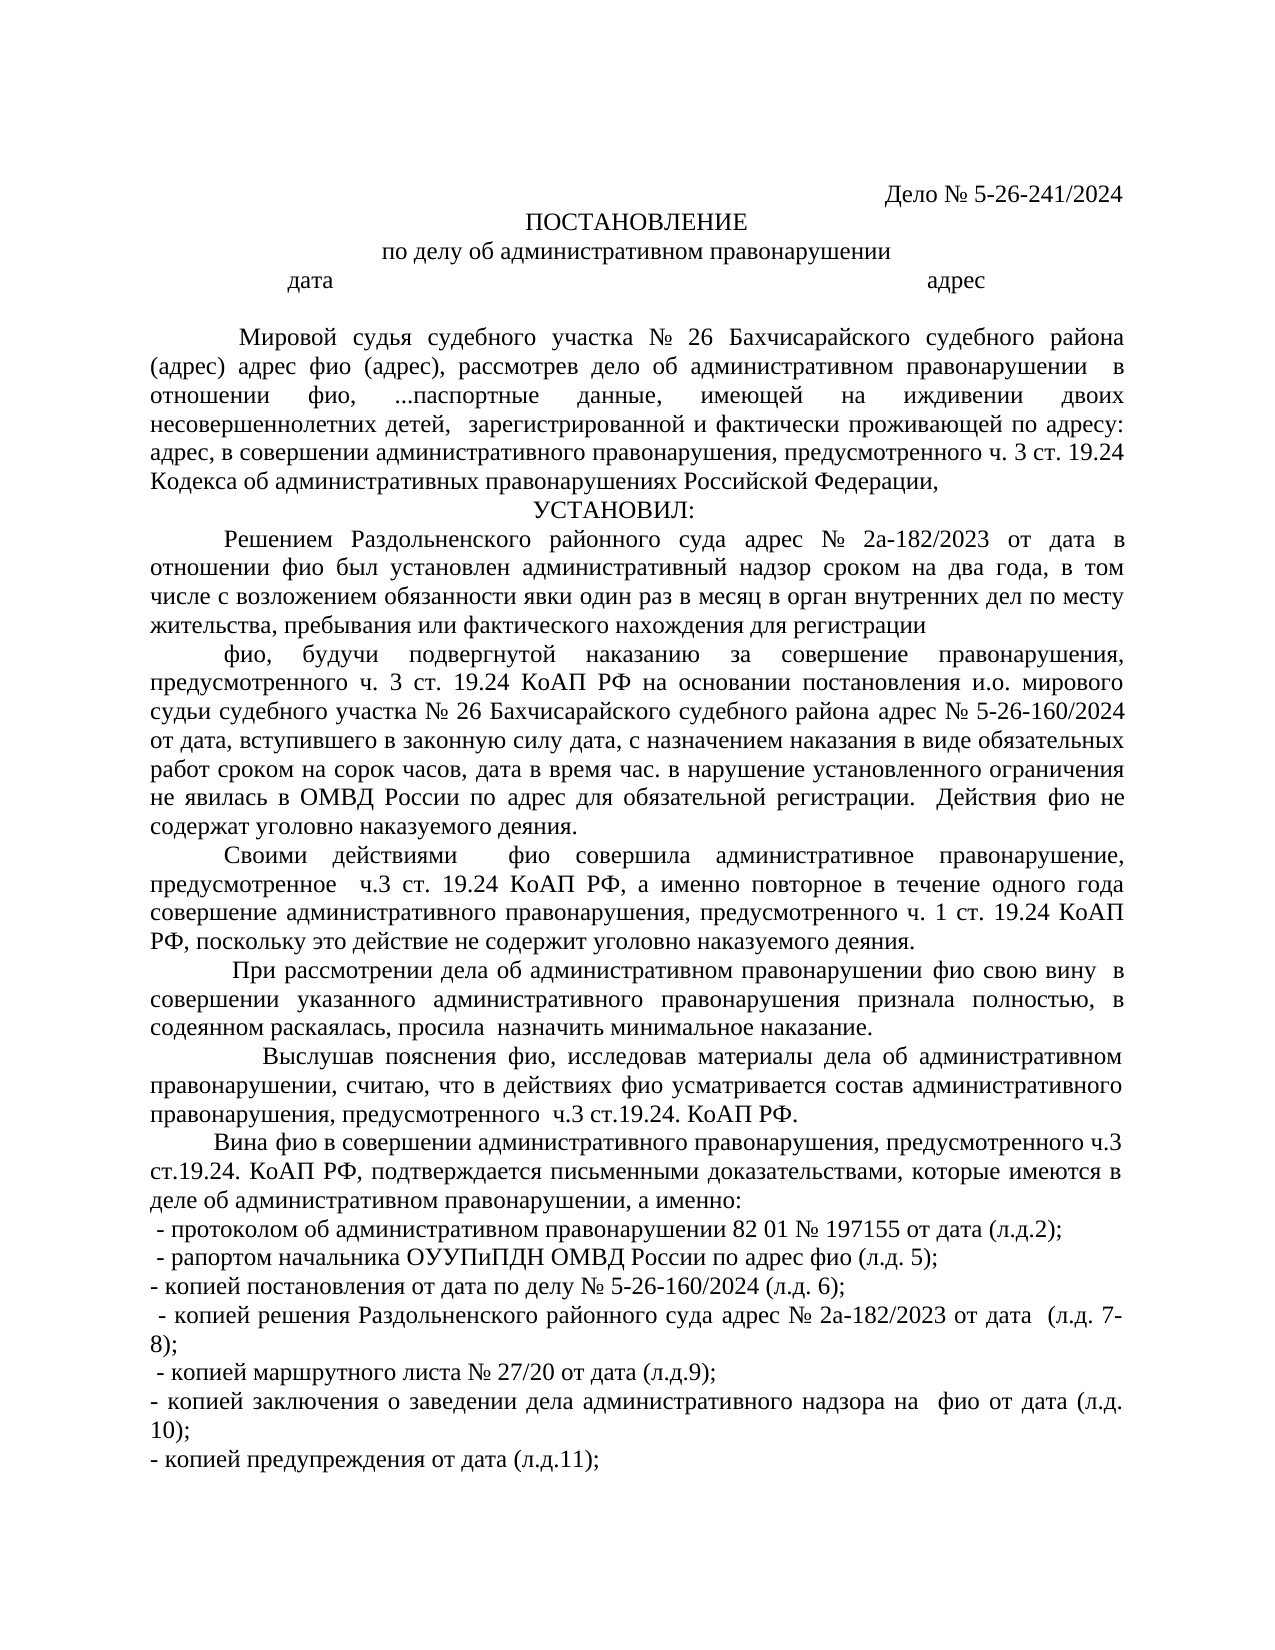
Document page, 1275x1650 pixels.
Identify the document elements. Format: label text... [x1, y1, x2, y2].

text - копией решения Раздольненского районного суда адрес № 2а-182/2023 от дата (л.д. 7-8); [150, 1300, 1123, 1357]
text При рассмотрении дела об административном правонарушении фио свою вину в совершении указанного административного правонарушения признала полностью, в содеянном раскаялась, просила назначить минимальное наказание. [150, 955, 1125, 1041]
text - копией постановления от дата по делу № 5-26-160/2024 (л.д. 6); [150, 1271, 1123, 1300]
text - копией заключения о заведении дела административного надзора на фио от дата (л.д. 10); [150, 1386, 1123, 1444]
text ПОСТАНОВЛЕНИЕ [150, 207, 1123, 236]
text - протоколом об административном правонарушении 82 01 № 197155 от дата (л.д.2); [150, 1214, 1123, 1242]
text Мировой судья судебного участка № 26 Бахчисарайского судебного района (адрес) адрес фио (адрес), рассмотрев дело об административном правонарушении в отношении фио, ...паспортные данные, имеющей на иждивении двоих несовершеннолетних детей, зарегистрированной и фактически проживающей по адресу: адрес, в совершении административного правонарушения, предусмотренного ч. 3 ст. 19.24 Кодекса об административных правонарушениях Российской Федерации, [150, 322, 1125, 495]
text фио, будучи подвергнутой наказанию за совершение правонарушения, предусмотренного ч. 3 ст. 19.24 КоАП РФ на основании постановления и.о. мирового судьи судебного участка № 26 Бахчисарайского судебного района адрес № 5-26-160/2024 от дата, вступившего в законную силу дата, с назначением наказания в виде обязательных работ сроком на сорок часов, дата в время час. в нарушение установленного ограничения не явилась в ОМВД России по адрес для обязательной регистрации. Действия фио не содержат уголовно наказуемого деяния. [150, 639, 1125, 840]
text - копией предупреждения от дата (л.д.11); [150, 1444, 1123, 1472]
text Своими действиями фио совершила административное правонарушение, предусмотренное ч.3 ст. 19.24 КоАП РФ, а именно повторное в течение одного года совершение административного правонарушения, предусмотренного ч. 1 ст. 19.24 КоАП РФ, поскольку это действие не содержит уголовно наказуемого деяния. [150, 840, 1125, 955]
text - рапортом начальника ОУУПиПДН ОМВД России по адрес фио (л.д. 5); [150, 1242, 1123, 1271]
text по делу об административном правонарушении [150, 236, 1123, 265]
text Вина фио в совершении административного правонарушения, предусмотренного ч.3 ст.19.24. КоАП РФ, подтверждается письменными доказательствами, которые имеются в деле об административном правонарушении, а именно: [150, 1127, 1123, 1214]
text Дело № 5-26-241/2024 [150, 179, 1123, 207]
text дата адрес [150, 265, 1123, 294]
text - копией маршрутного листа № 27/20 от дата (л.д.9); [150, 1357, 1123, 1386]
text Выслушав пояснения фио, исследовав материалы дела об административном правонарушении, считаю, что в действиях фио усматривается состав административного правонарушения, предусмотренного ч.3 ст.19.24. КоАП РФ. [150, 1041, 1123, 1127]
text УСТАНОВИЛ: [150, 495, 1125, 524]
text Решением Раздольненского районного суда адрес № 2а-182/2023 от дата в отношении фио был установлен административный надзор сроком на два года, в том числе с возложением обязанности явки один раз в месяц в орган внутренних дел по месту жительства, пребывания или фактического нахождения для регистрации [150, 524, 1125, 639]
